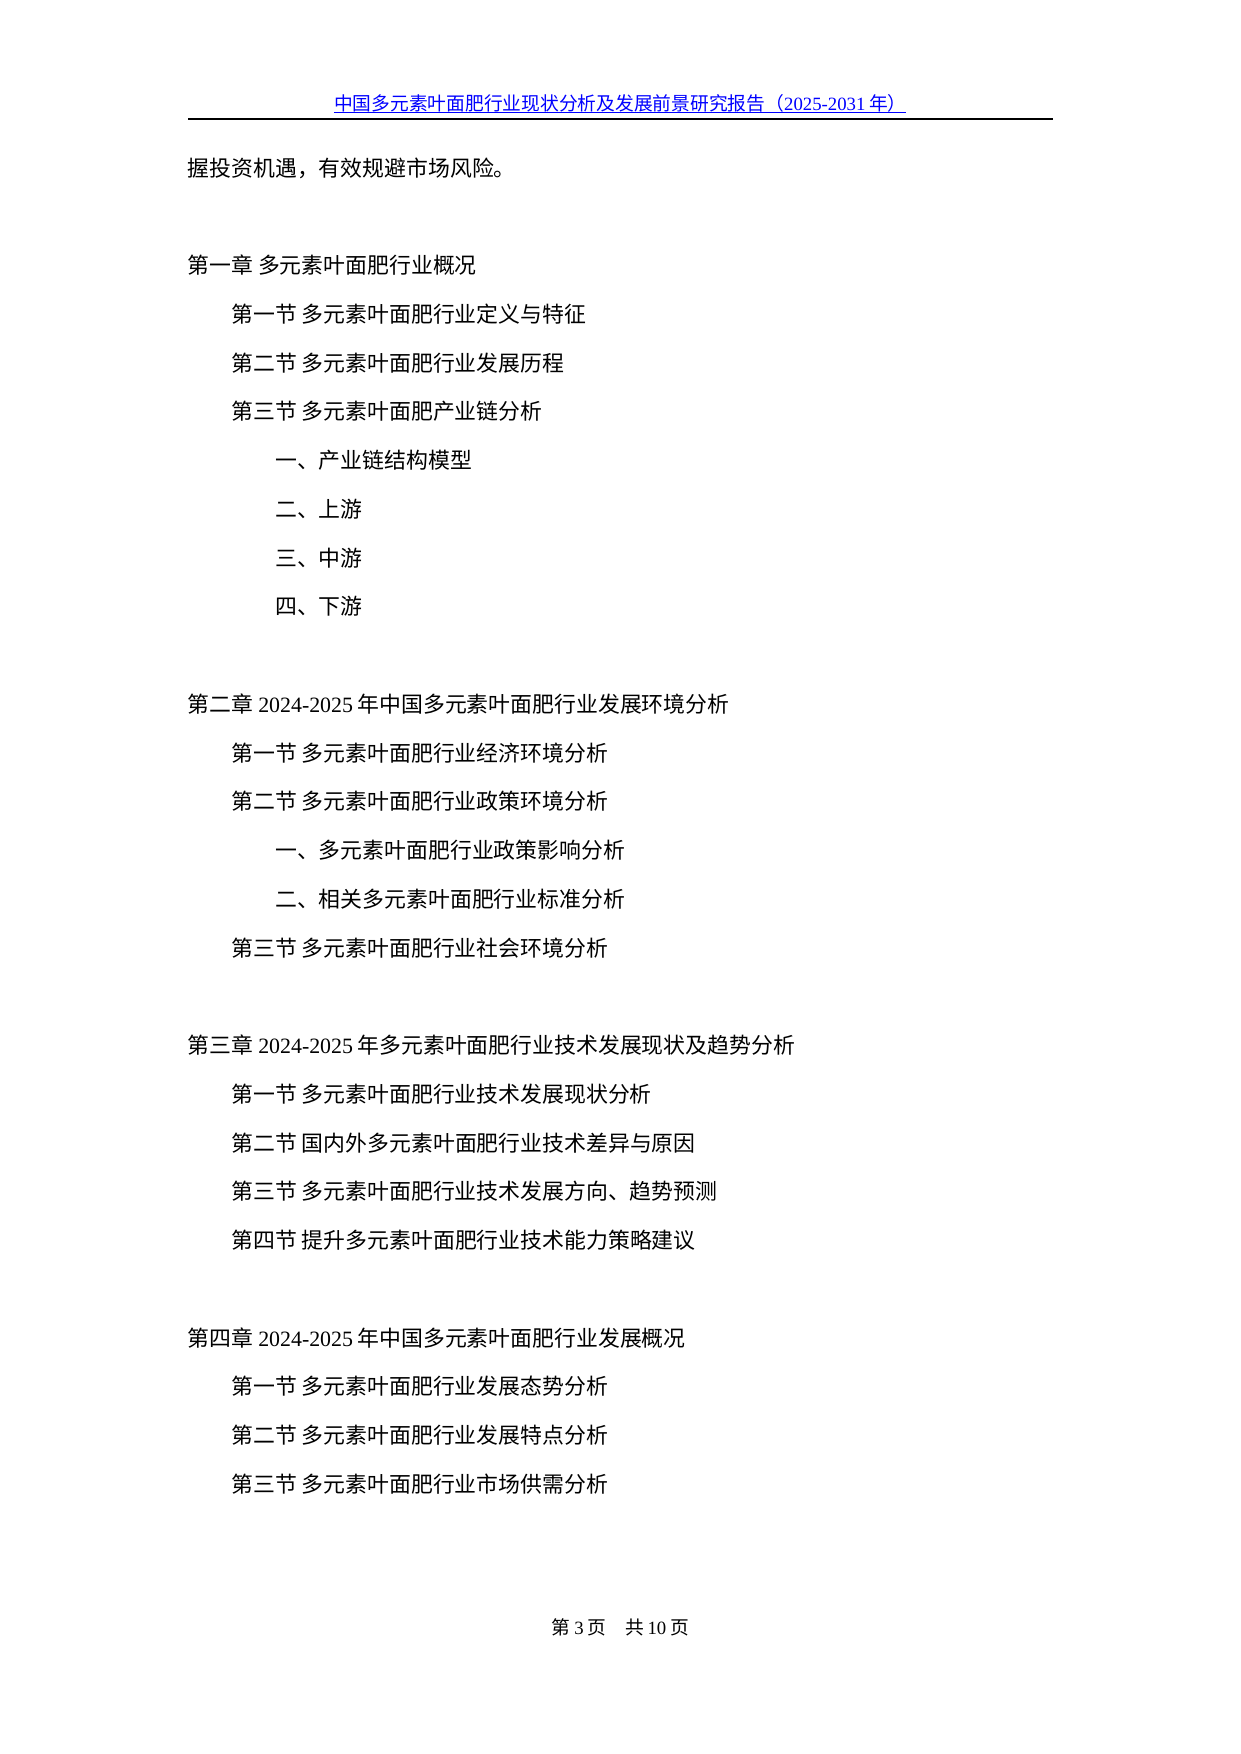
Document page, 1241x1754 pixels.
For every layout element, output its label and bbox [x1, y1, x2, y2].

text [187, 150, 1053, 1499]
